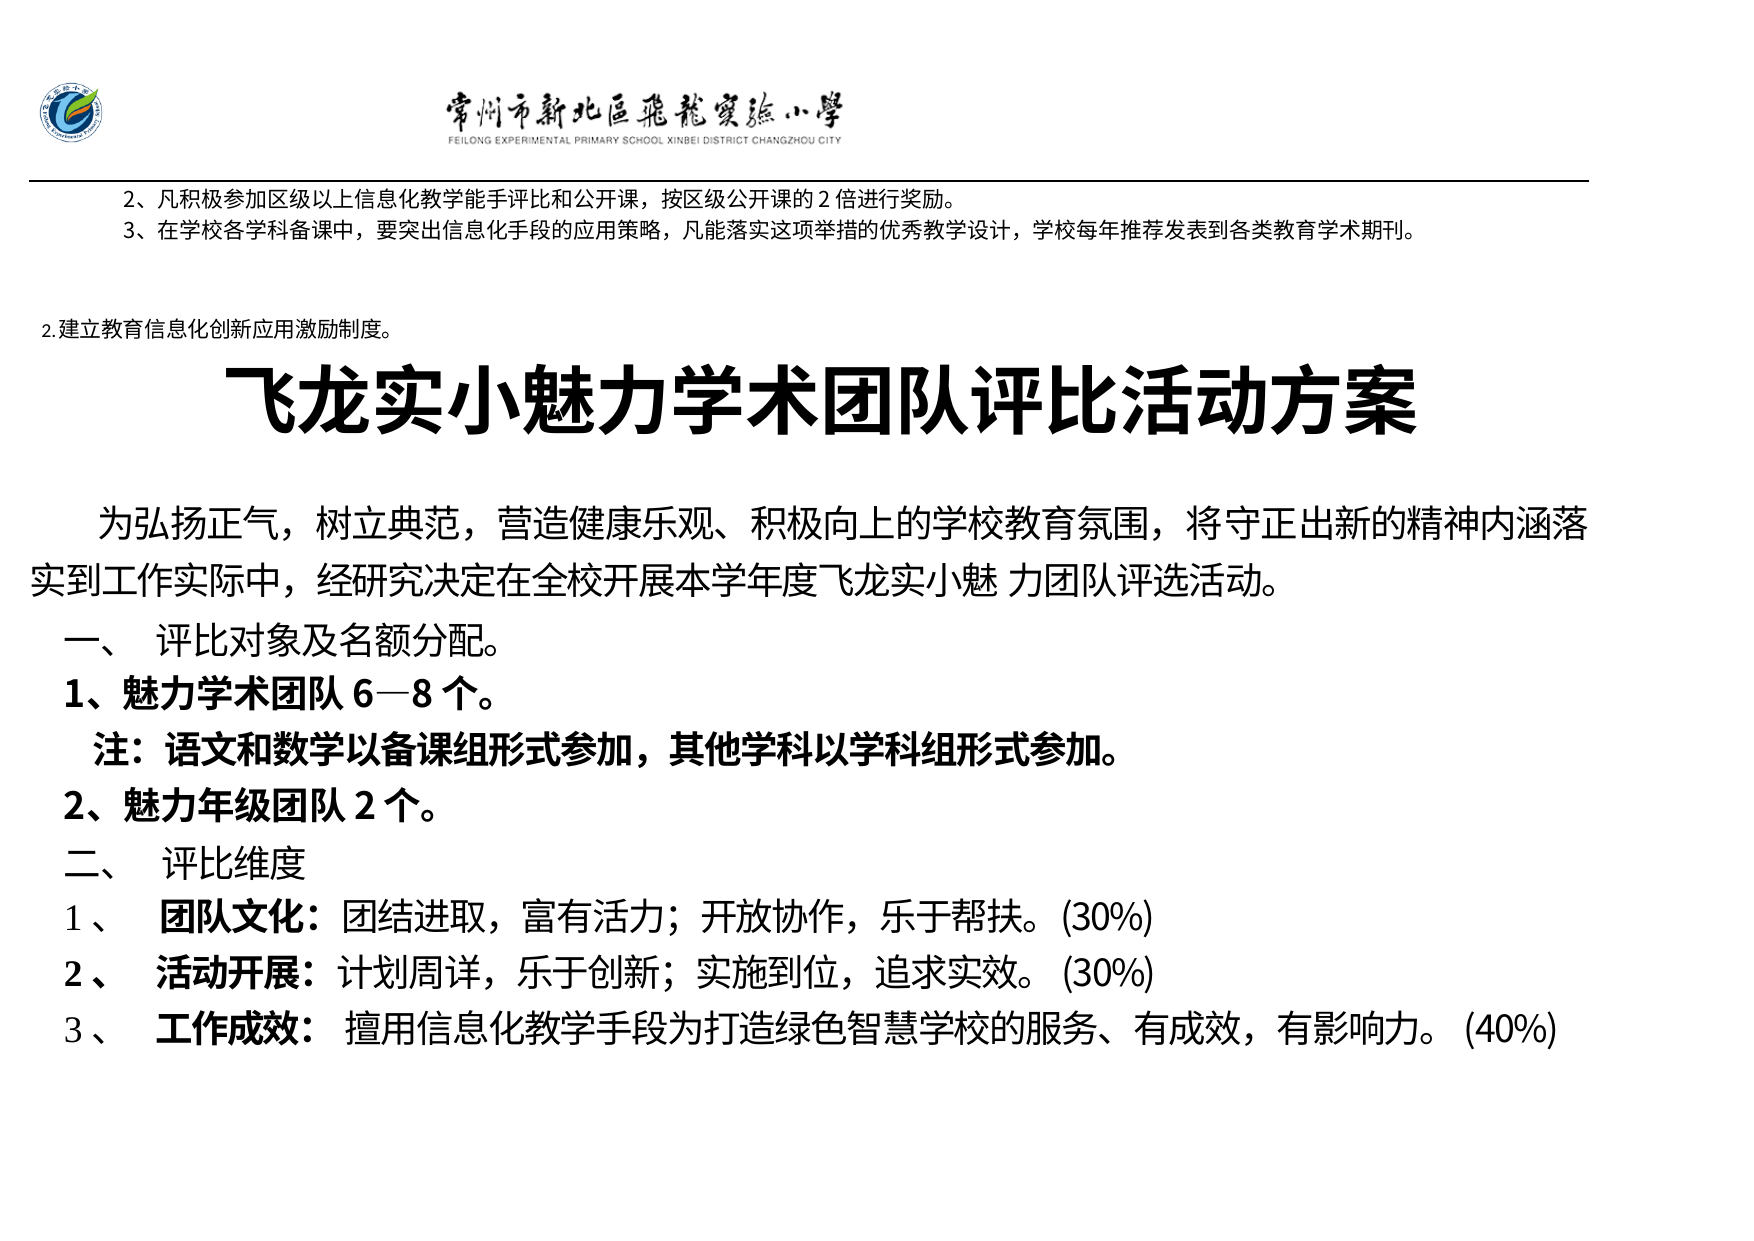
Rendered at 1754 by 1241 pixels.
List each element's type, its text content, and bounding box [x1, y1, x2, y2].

text 1、魅力学术团队6—8个。 [64, 668, 1589, 717]
list 建立教育信息化创新应用激励制度。 [41, 312, 1589, 344]
text 2 、 活动开展：计划周详，乐于创新；实施到位，追求实效。 (30%) [63, 947, 1589, 997]
text 飞龙实小魅力学术团队评比活动方案 [51, 348, 1589, 448]
text 二、 评比维度 [63, 838, 1589, 887]
text 2、凡积极参加区级以上信息化教学能手评比和公开课，按区级公开课的2倍进行奖励。 [29, 182, 1589, 213]
text 3、在学校各学科备课中，要突出信息化手段的应用策略，凡能落实这项举措的优秀教学设计，学校每年推荐发表到各类教育学术期刊。 [29, 213, 1589, 245]
text 2、魅力年级团队2个。 [64, 780, 1589, 829]
picture [445, 83, 852, 151]
text 3 、 工作成效： 擅用信息化教学手段为打造绿色智慧学校的服务、有成效，有影响力。 (40%) [63, 1003, 1589, 1053]
text 注：语文和数学以备课组形式参加，其他学科以学科组形式参加。 [92, 724, 1589, 773]
text 一、 评比对象及名额分配。 [63, 615, 1589, 665]
text 1 、 团队文化：团结进取，富有活力；开放协作，乐于帮扶。(30%) [63, 891, 1589, 941]
picture [29, 75, 110, 151]
text 为弘扬正气，树立典范，营造健康乐观、积极向上的学校教育氛围，将守正出新的精神内涵落实到工作实际中，经研究决定在全校开展本学年度飞龙实小魅 力团队评选活动。 [29, 494, 1589, 605]
